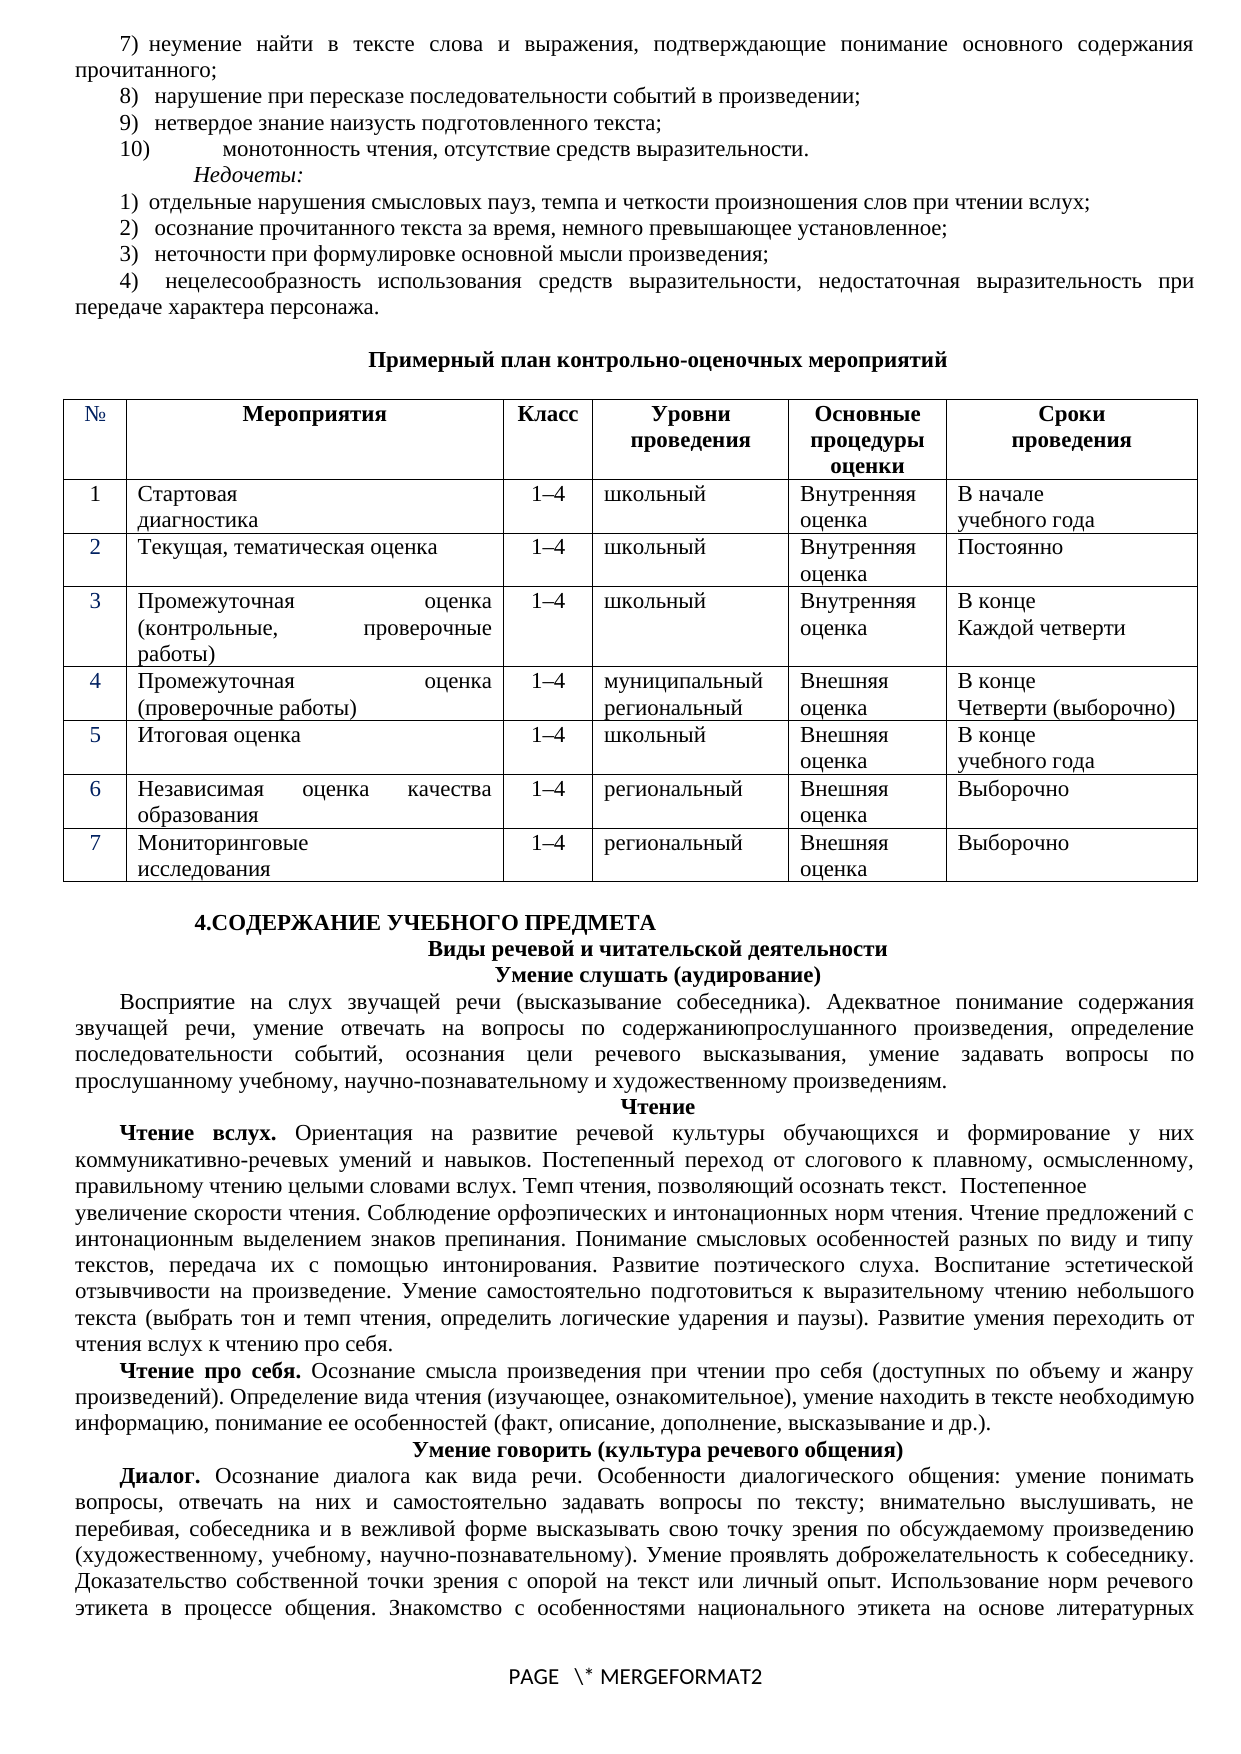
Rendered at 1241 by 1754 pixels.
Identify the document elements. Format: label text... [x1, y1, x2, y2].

table_cell 1–4 [504, 721, 592, 774]
table_cell 1–4 [504, 587, 592, 666]
table_cell школьный [593, 534, 788, 586]
text Виды речевой и читательской деятельности [75, 935, 1196, 961]
text Чтение про себя. Осознание смысла произведения при чтении про себя (доступных по объему и жанру произведений). Определение вида чтения (изучающее, ознакомительное), умение находить в тексте необходимую информацию, понимание ее особенностей (факт, описание, дополнение, высказывание и др.). [75, 1357, 1196, 1436]
list неточности при формулировке основной мысли произведения; [75, 240, 1196, 267]
table_cell школьный [593, 587, 788, 666]
table_cell Промежуточная оценка (контрольные, проверочные работы) [127, 587, 503, 666]
table_cell Внутренняя оценка [789, 480, 946, 532]
text Недочеты: [149, 161, 1196, 188]
table_header Мероприятия [127, 400, 503, 479]
table_cell 6 [64, 775, 126, 827]
table_cell В конце учебного года [947, 721, 1197, 774]
table_cell 1–4 [504, 667, 592, 720]
table_cell 5 [64, 721, 126, 774]
table_cell Выборочно [947, 775, 1197, 827]
table_header № [64, 400, 126, 479]
list нецелесообразность использования средств выразительности, недостаточная выразительность при передаче характера персонажа. [75, 267, 1196, 319]
text Умение слушать (аудирование) [75, 961, 1196, 988]
table_cell 3 [64, 587, 126, 666]
table_cell 1–4 [504, 534, 592, 586]
table_cell Независимая оценка качества образования [127, 775, 503, 827]
table_cell Текущая, тематическая оценка [127, 534, 503, 586]
table_cell муниципальный региональный [593, 667, 788, 720]
table_cell Промежуточная оценка (проверочные работы) [127, 667, 503, 720]
text Чтение [75, 1093, 1196, 1119]
table_cell 1 [64, 480, 126, 532]
table_cell Внешняя оценка [789, 721, 946, 774]
list неумение найти в тексте слова и выражения, подтверждающие понимание основного содержания прочитанного; [75, 29, 1196, 82]
list нарушение при пересказе последовательности событий в произведении; [75, 82, 1196, 109]
table_header Сроки проведения [947, 400, 1197, 479]
table_cell Постоянно [947, 534, 1197, 586]
table_cell В конце Каждой четверти [947, 587, 1197, 666]
table_cell Внутренняя оценка [789, 587, 946, 666]
table_cell 1–4 [504, 480, 592, 532]
table_cell 1–4 [504, 829, 592, 881]
table_cell Внутренняя оценка [789, 534, 946, 586]
table_cell В конце Четверти (выборочно) [947, 667, 1197, 720]
text Чтение вслух. Ориентация на развитие речевой культуры обучающихся и формирование у них коммуникативно-речевых умений и навыков. Постепенный переход от слогового к плавному, осмысленному, правильному чтению целыми словами вслух. Темп чтения, позволяющий осознать текст. Постепенное увеличение скорости чтения. Соблюдение орфоэпических и интонационных норм чтения. Чтение предложений с интонационным выделением знаков препинания. Понимание смысловых особенностей разных по виду и типу текстов, передача их с помощью интонирования. Развитие поэтического слуха. Воспитание эстетической отзывчивости на произведение. Умение самостоятельно подготовиться к выразительному чтению небольшого текста (выбрать тон и темп чтения, определить логические ударения и паузы). Развитие умения переходить от чтения вслух к чтению про себя. [75, 1119, 1196, 1357]
list осознание прочитанного текста за время, немного превышающее установленное; [75, 214, 1196, 240]
table_cell Выборочно [947, 829, 1197, 881]
table_cell 4 [64, 667, 126, 720]
table_cell Внешняя оценка [789, 667, 946, 720]
table_cell региональный [593, 829, 788, 881]
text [75, 1462, 1196, 1620]
text Восприятие на слух звучащей речи (высказывание собеседника). Адекватное понимание содержания звучащей речи, умение отвечать на вопросы по содержаниюпрослушанного произведения, определение последовательности событий, осознания цели речевого высказывания, умение задавать вопросы по прослушанному учебному, научно-познавательному и художественному произведениям. [75, 988, 1196, 1093]
table_cell школьный [593, 480, 788, 532]
table_header Класс [504, 400, 592, 479]
list монотонность чтения, отсутствие средств выразительности. [75, 135, 1196, 161]
table_cell 7 [64, 829, 126, 881]
table_cell Внешняя оценка [789, 775, 946, 827]
table_header Уровни проведения [593, 400, 788, 479]
table_cell В начале учебного года [947, 480, 1197, 532]
text Умение говорить (культура речевого общения) [75, 1436, 1196, 1462]
table_cell 2 [64, 534, 126, 586]
table_cell Мониторинговые исследования [127, 829, 503, 881]
table_cell 1–4 [504, 775, 592, 827]
table_cell Стартовая диагностика [127, 480, 503, 532]
list отдельные нарушения смысловых пауз, темпа и четкости произношения слов при чтении вслух; [75, 188, 1196, 214]
table_cell Итоговая оценка [127, 721, 503, 774]
list нетвердое знание наизусть подготовленного текста; [75, 109, 1196, 135]
subtitle 4.СОДЕРЖАНИЕ УЧЕБНОГО ПРЕДМЕТА [150, 909, 1196, 935]
table_header Основные процедуры оценки [789, 400, 946, 479]
table_cell Внешняя оценка [789, 829, 946, 881]
table_cell региональный [593, 775, 788, 827]
table_cell школьный [593, 721, 788, 774]
text Примерный план контрольно-оценочных мероприятий [75, 346, 1196, 372]
